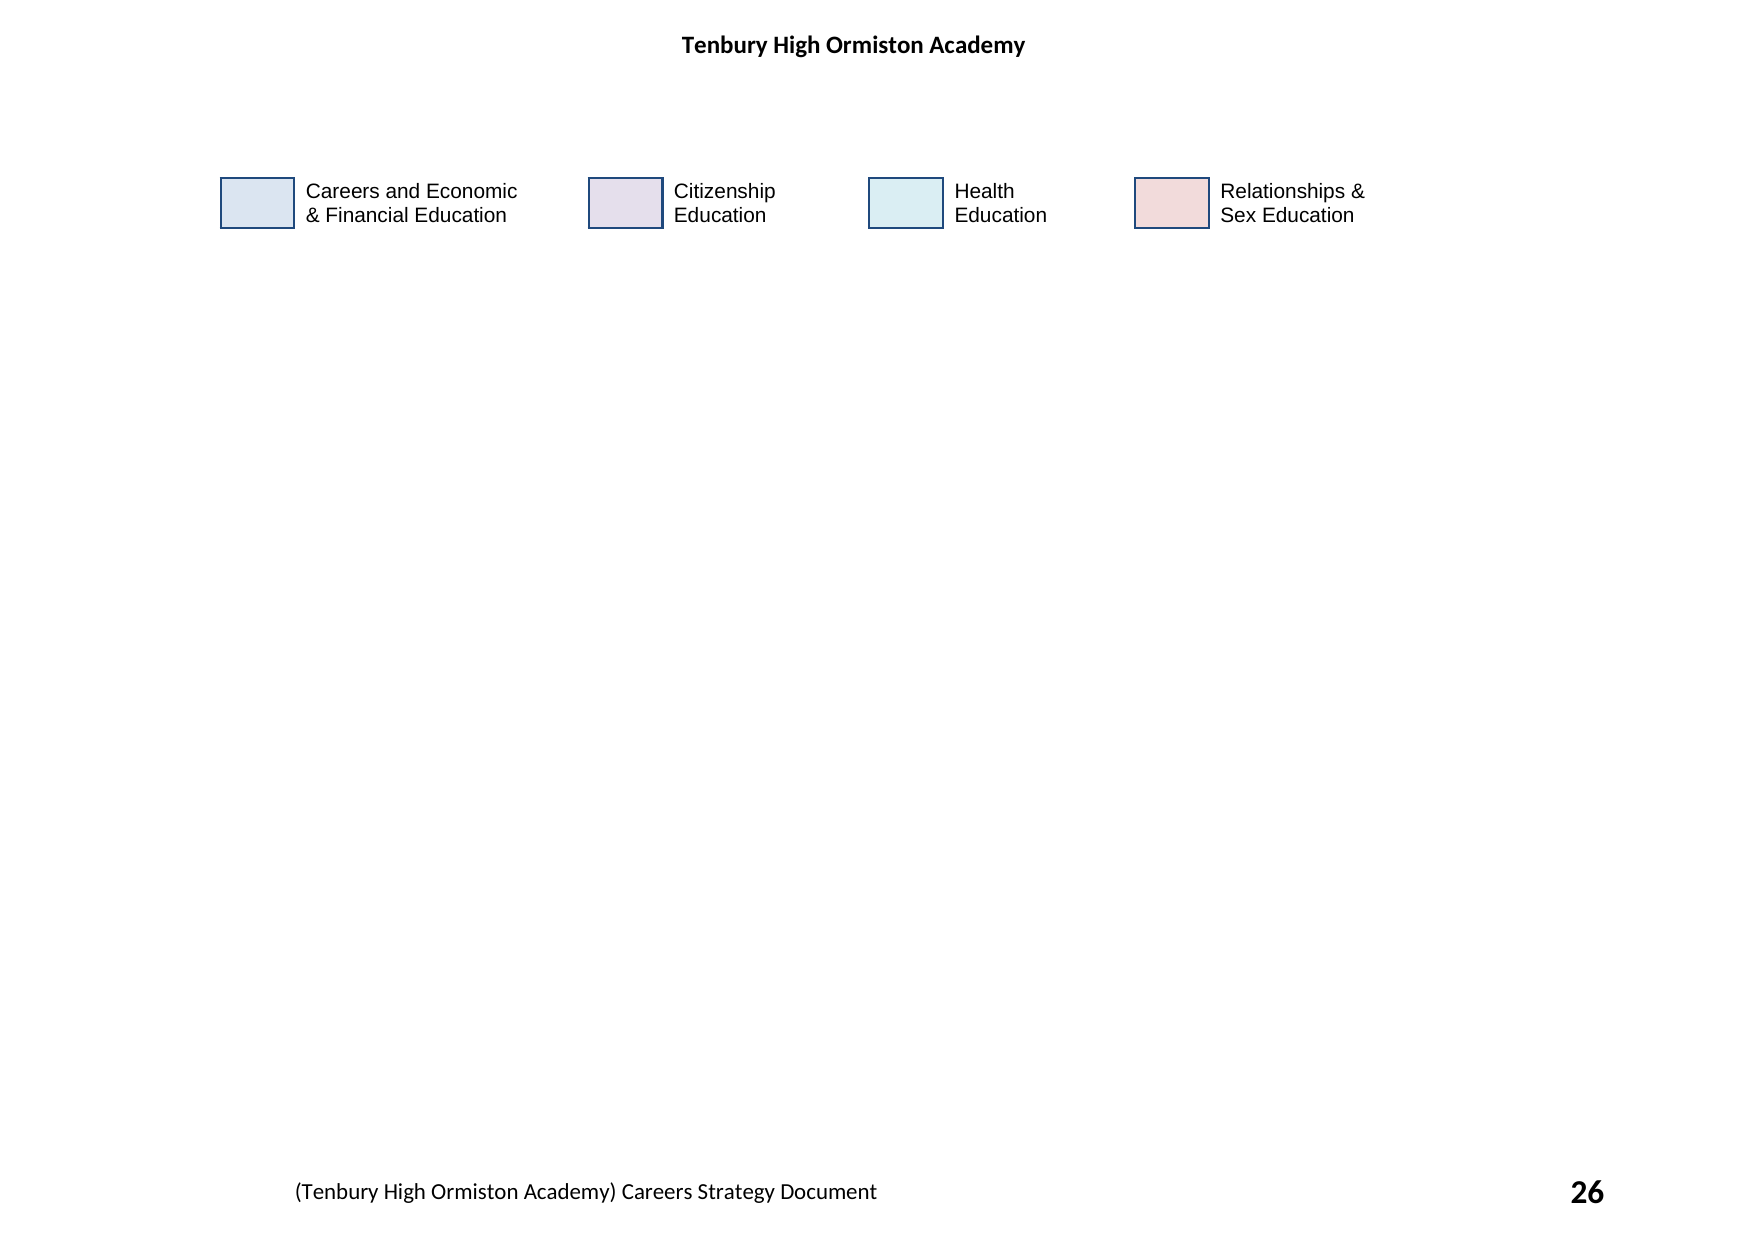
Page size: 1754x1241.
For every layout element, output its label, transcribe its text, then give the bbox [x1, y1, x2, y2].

table_header Relationships & Sex Education [1210, 177, 1487, 227]
table_header Citizenship Education [664, 177, 868, 227]
table_header Health Education [944, 177, 1134, 227]
table_header [870, 179, 942, 227]
table_header [590, 179, 661, 227]
table_header [1136, 179, 1208, 227]
table_header [222, 179, 293, 227]
table_header Careers and Economic & Financial Education [295, 177, 588, 227]
